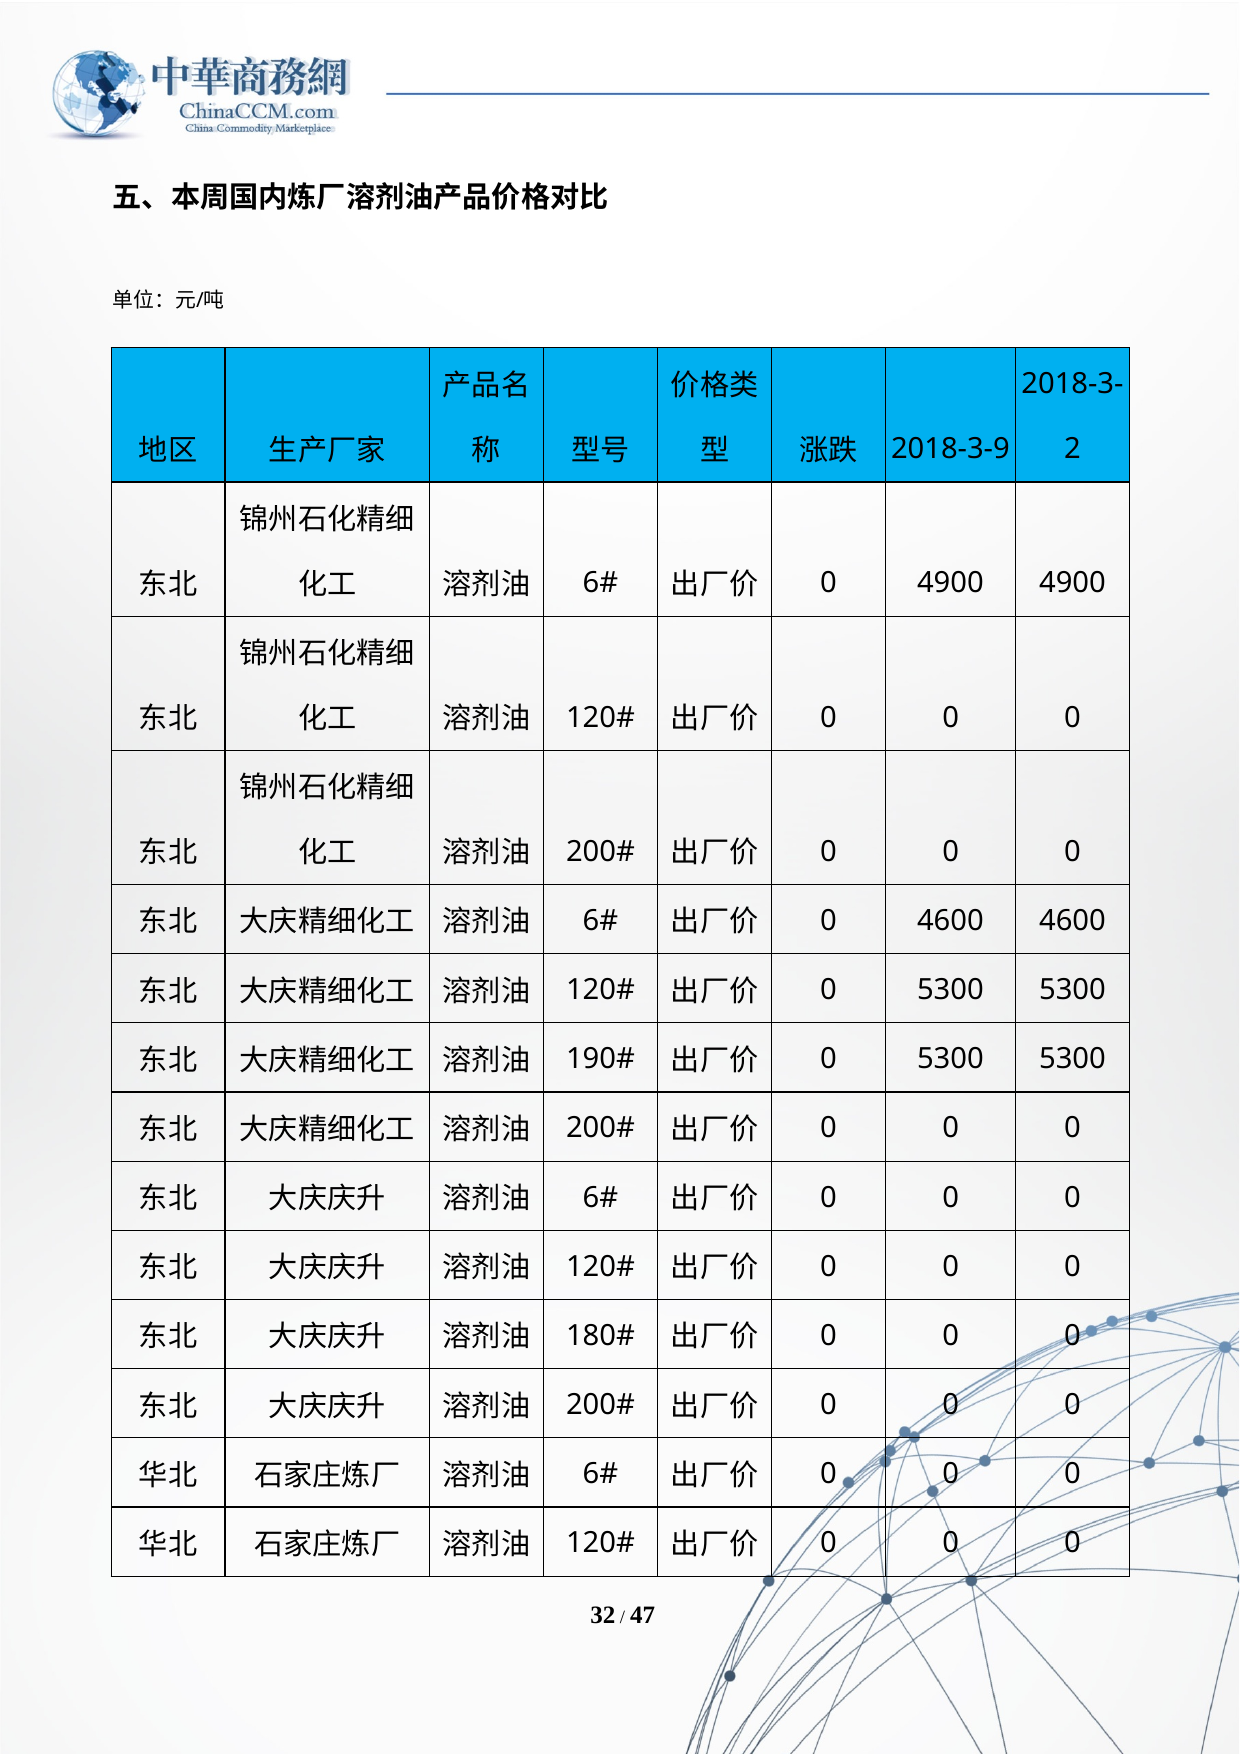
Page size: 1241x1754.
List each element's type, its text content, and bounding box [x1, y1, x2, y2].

table_cell 溶剂油 [430, 751, 543, 884]
table_cell 0 [1016, 1508, 1129, 1576]
table_cell 大庆庆升 [226, 1162, 429, 1230]
table_cell 东北 [112, 885, 224, 953]
table_cell 200# [544, 1093, 657, 1161]
table_cell 溶剂油 [430, 483, 543, 616]
table_cell 华北 [112, 1438, 224, 1506]
table_cell 4600 [886, 885, 1015, 953]
table_cell 溶剂油 [430, 1300, 543, 1368]
table_cell 出厂价 [658, 885, 771, 953]
table_cell 溶剂油 [430, 1508, 543, 1576]
table_cell 0 [1016, 617, 1129, 750]
table_header 产品名称 [430, 348, 543, 481]
table_cell 0 [1016, 1162, 1129, 1230]
table_header 涨跌 [772, 348, 885, 481]
table_cell 出厂价 [658, 617, 771, 750]
table_cell 6# [544, 885, 657, 953]
table_cell 5300 [1016, 954, 1129, 1022]
table_cell 0 [886, 1300, 1015, 1368]
table_cell 4600 [1016, 885, 1129, 953]
table_cell 溶剂油 [430, 1093, 543, 1161]
table_cell 0 [772, 954, 885, 1022]
table_cell 东北 [112, 483, 224, 616]
table_cell 锦州石化精细化工 [226, 617, 429, 750]
table_cell 东北 [112, 1369, 224, 1437]
table_cell 出厂价 [658, 954, 771, 1022]
table_cell 东北 [112, 1093, 224, 1161]
table_cell 0 [772, 1093, 885, 1161]
table_header 型号 [544, 348, 657, 481]
table_header 地区 [112, 348, 224, 481]
picture [0, 2, 1240, 1754]
table_cell 0 [772, 617, 885, 750]
table_cell 6# [544, 1162, 657, 1230]
table_cell 120# [544, 617, 657, 750]
table_header 2018-3-9 [886, 348, 1015, 481]
table_cell 0 [772, 483, 885, 616]
table_cell 出厂价 [658, 483, 771, 616]
table_cell 190# [544, 1023, 657, 1091]
table_cell 大庆庆升 [226, 1231, 429, 1299]
table_cell 东北 [112, 1023, 224, 1091]
table_cell 华北 [112, 1508, 224, 1576]
table_cell 溶剂油 [430, 1023, 543, 1091]
table_cell 200# [544, 751, 657, 884]
table_cell 0 [886, 1369, 1015, 1437]
table_cell 东北 [112, 1162, 224, 1230]
table_cell 4900 [886, 483, 1015, 616]
table_cell 0 [886, 1231, 1015, 1299]
text 单位：元/吨 [112, 282, 1128, 315]
table_cell 大庆精细化工 [226, 885, 429, 953]
table_cell 溶剂油 [430, 885, 543, 953]
table_cell 大庆精细化工 [226, 954, 429, 1022]
table_cell 溶剂油 [430, 1162, 543, 1230]
table_cell 锦州石化精细化工 [226, 483, 429, 616]
table_cell 6# [544, 483, 657, 616]
table_cell 0 [772, 1508, 885, 1576]
table_cell 0 [1016, 1231, 1129, 1299]
table_cell 0 [886, 1438, 1015, 1506]
table_cell 东北 [112, 617, 224, 750]
table_cell 大庆精细化工 [226, 1093, 429, 1161]
table_cell 东北 [112, 751, 224, 884]
table_cell 4900 [1016, 483, 1129, 616]
table_header 生产厂家 [226, 348, 429, 481]
table_cell 0 [772, 885, 885, 953]
table_cell 5300 [1016, 1023, 1129, 1091]
table_cell 出厂价 [658, 1023, 771, 1091]
table_cell 石家庄炼厂 [226, 1508, 429, 1576]
table_cell 出厂价 [658, 1162, 771, 1230]
table_cell 0 [1016, 751, 1129, 884]
table_cell 0 [1016, 1438, 1129, 1506]
table_cell 0 [886, 1508, 1015, 1576]
table_cell 200# [544, 1369, 657, 1437]
table_cell 0 [772, 1369, 885, 1437]
table_cell 溶剂油 [430, 617, 543, 750]
table_cell 0 [1016, 1093, 1129, 1161]
table_cell 东北 [112, 1300, 224, 1368]
table_cell 6# [544, 1438, 657, 1506]
table_cell 0 [886, 751, 1015, 884]
table_cell 出厂价 [658, 1508, 771, 1576]
table_cell 溶剂油 [430, 1231, 543, 1299]
table_cell 溶剂油 [430, 1369, 543, 1437]
table_cell 溶剂油 [430, 954, 543, 1022]
table_cell 大庆庆升 [226, 1300, 429, 1368]
table_cell 5300 [886, 1023, 1015, 1091]
table_cell 120# [544, 1231, 657, 1299]
table_cell 出厂价 [658, 751, 771, 884]
subtitle 五、本周国内炼厂溶剂油产品价格对比 [112, 162, 1128, 227]
table_cell 石家庄炼厂 [226, 1438, 429, 1506]
table_cell 0 [772, 1300, 885, 1368]
table_cell 出厂价 [658, 1369, 771, 1437]
table_cell 0 [886, 617, 1015, 750]
table_cell 大庆精细化工 [226, 1023, 429, 1091]
table_cell 0 [772, 1438, 885, 1506]
table_cell 出厂价 [658, 1300, 771, 1368]
table_cell 0 [886, 1162, 1015, 1230]
table_cell 0 [772, 1023, 885, 1091]
table_cell 0 [886, 1093, 1015, 1161]
table_cell 东北 [112, 1231, 224, 1299]
table_cell 出厂价 [658, 1093, 771, 1161]
table_cell 大庆庆升 [226, 1369, 429, 1437]
table_cell 0 [772, 1162, 885, 1230]
table_cell 5300 [886, 954, 1015, 1022]
table_cell 180# [544, 1300, 657, 1368]
table_cell 0 [772, 1231, 885, 1299]
table_cell 出厂价 [658, 1231, 771, 1299]
table_cell 120# [544, 1508, 657, 1576]
table_header 2018-3-2 [1016, 348, 1129, 481]
table_cell 锦州石化精细化工 [226, 751, 429, 884]
table_header 价格类型 [658, 348, 771, 481]
table_cell 溶剂油 [430, 1438, 543, 1506]
table_cell 出厂价 [658, 1438, 771, 1506]
table_cell 0 [1016, 1300, 1129, 1368]
table_cell 0 [772, 751, 885, 884]
table_cell 0 [1016, 1369, 1129, 1437]
table_cell 东北 [112, 954, 224, 1022]
table_cell 120# [544, 954, 657, 1022]
